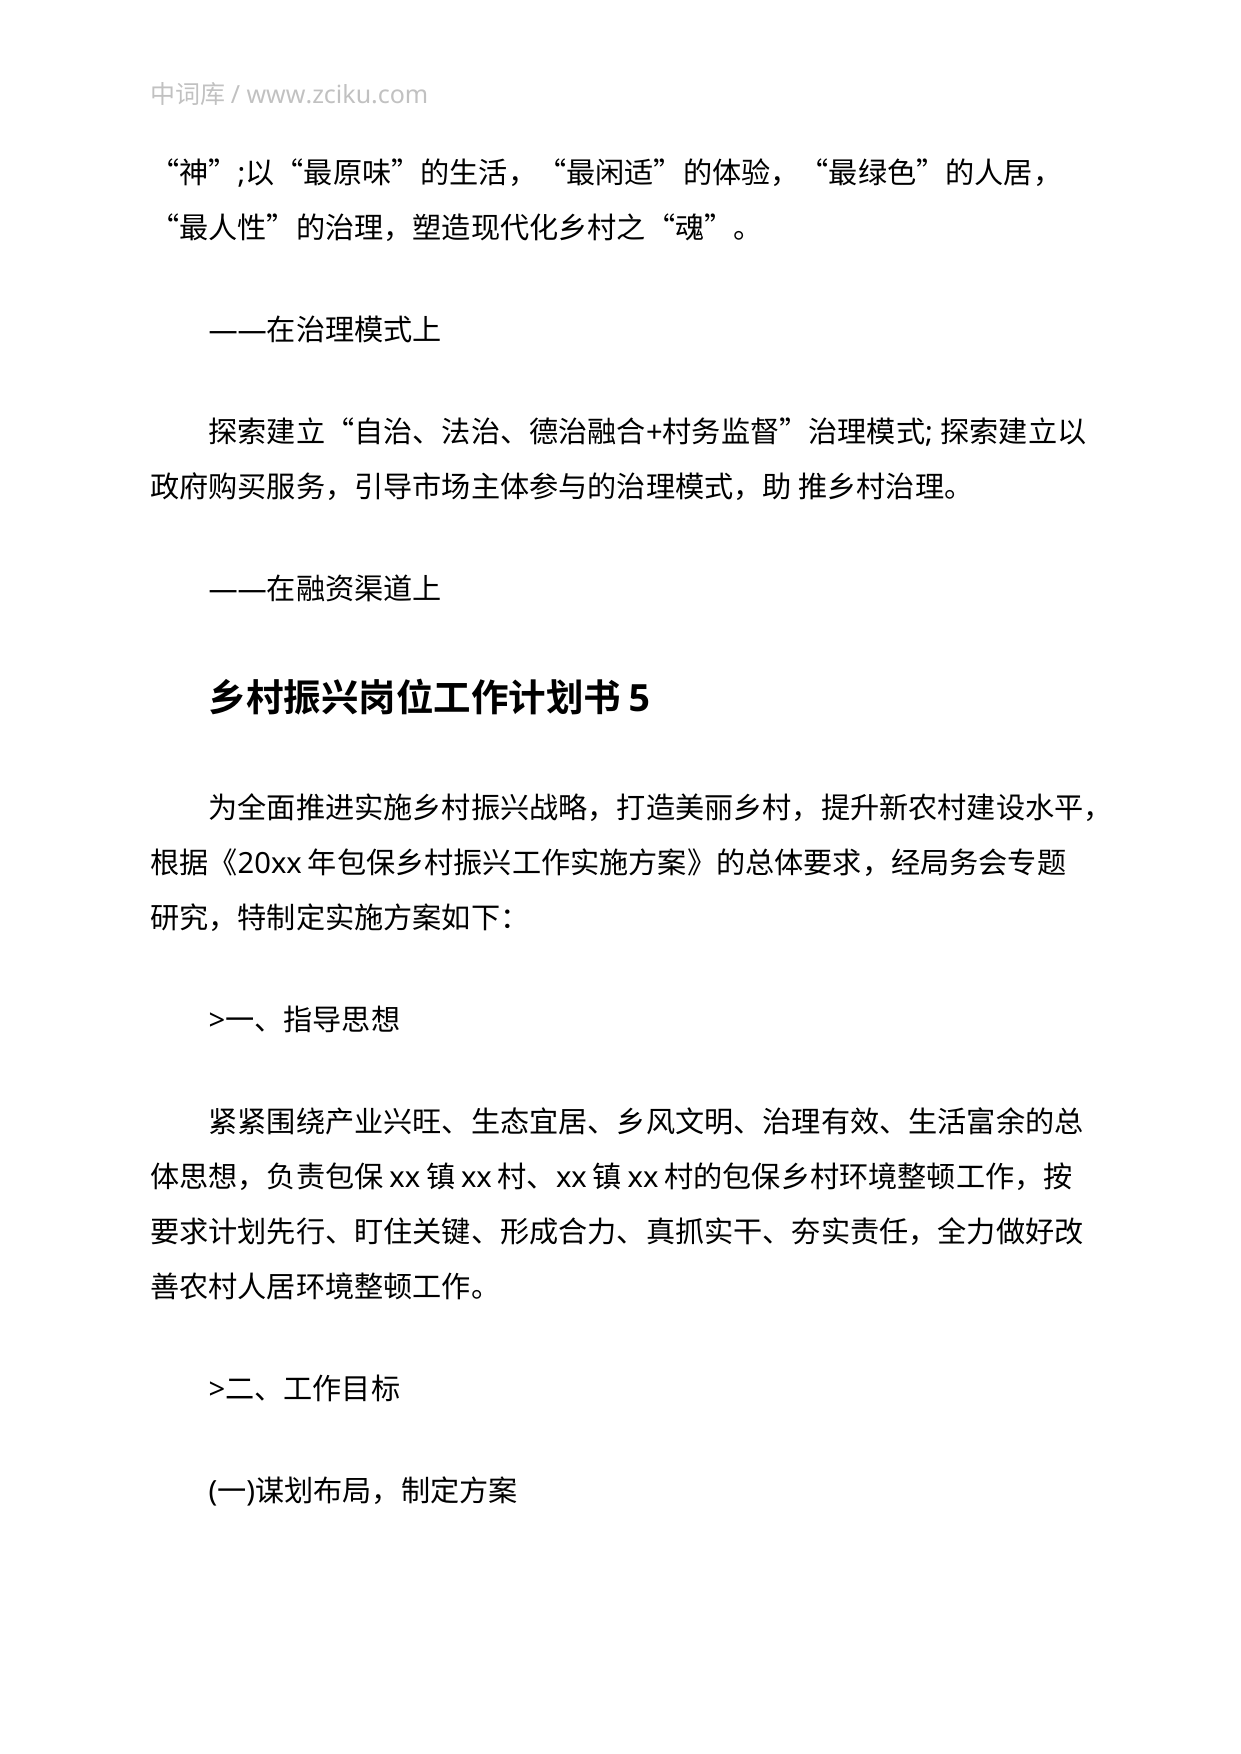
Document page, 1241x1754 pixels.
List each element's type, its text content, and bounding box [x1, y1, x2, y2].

text (一)谋划布局，制定方案 [150, 1467, 1090, 1510]
text 探索建立“自治、法治、德治融合+村务监督”治理模式; 探索建立以政府购买服务，引导市场主体参与的治理模式，助 推乡村治理。 [150, 409, 1090, 506]
text >二、工作目标 [150, 1365, 1090, 1408]
text ——在治理模式上 [150, 307, 1090, 349]
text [150, 150, 1090, 247]
text >一、指导思想 [150, 997, 1090, 1039]
text ——在融资渠道上 [150, 566, 1090, 608]
text 为全面推进实施乡村振兴战略，打造美丽乡村，提升新农村建设水平，根据《20xx年包保乡村振兴工作实施方案》的总体要求，经局务会专题研究，特制定实施方案如下： [150, 785, 1090, 937]
text 乡村振兴岗位工作计划书5 [150, 667, 1090, 722]
text 紧紧围绕产业兴旺、生态宜居、乡风文明、治理有效、生活富余的总体思想，负责包保xx镇xx村、xx镇xx村的包保乡村环境整顿工作，按要求计划先行、盯住关键、形成合力、真抓实干、夯实责任，全力做好改善农村人居环境整顿工作。 [150, 1099, 1090, 1306]
